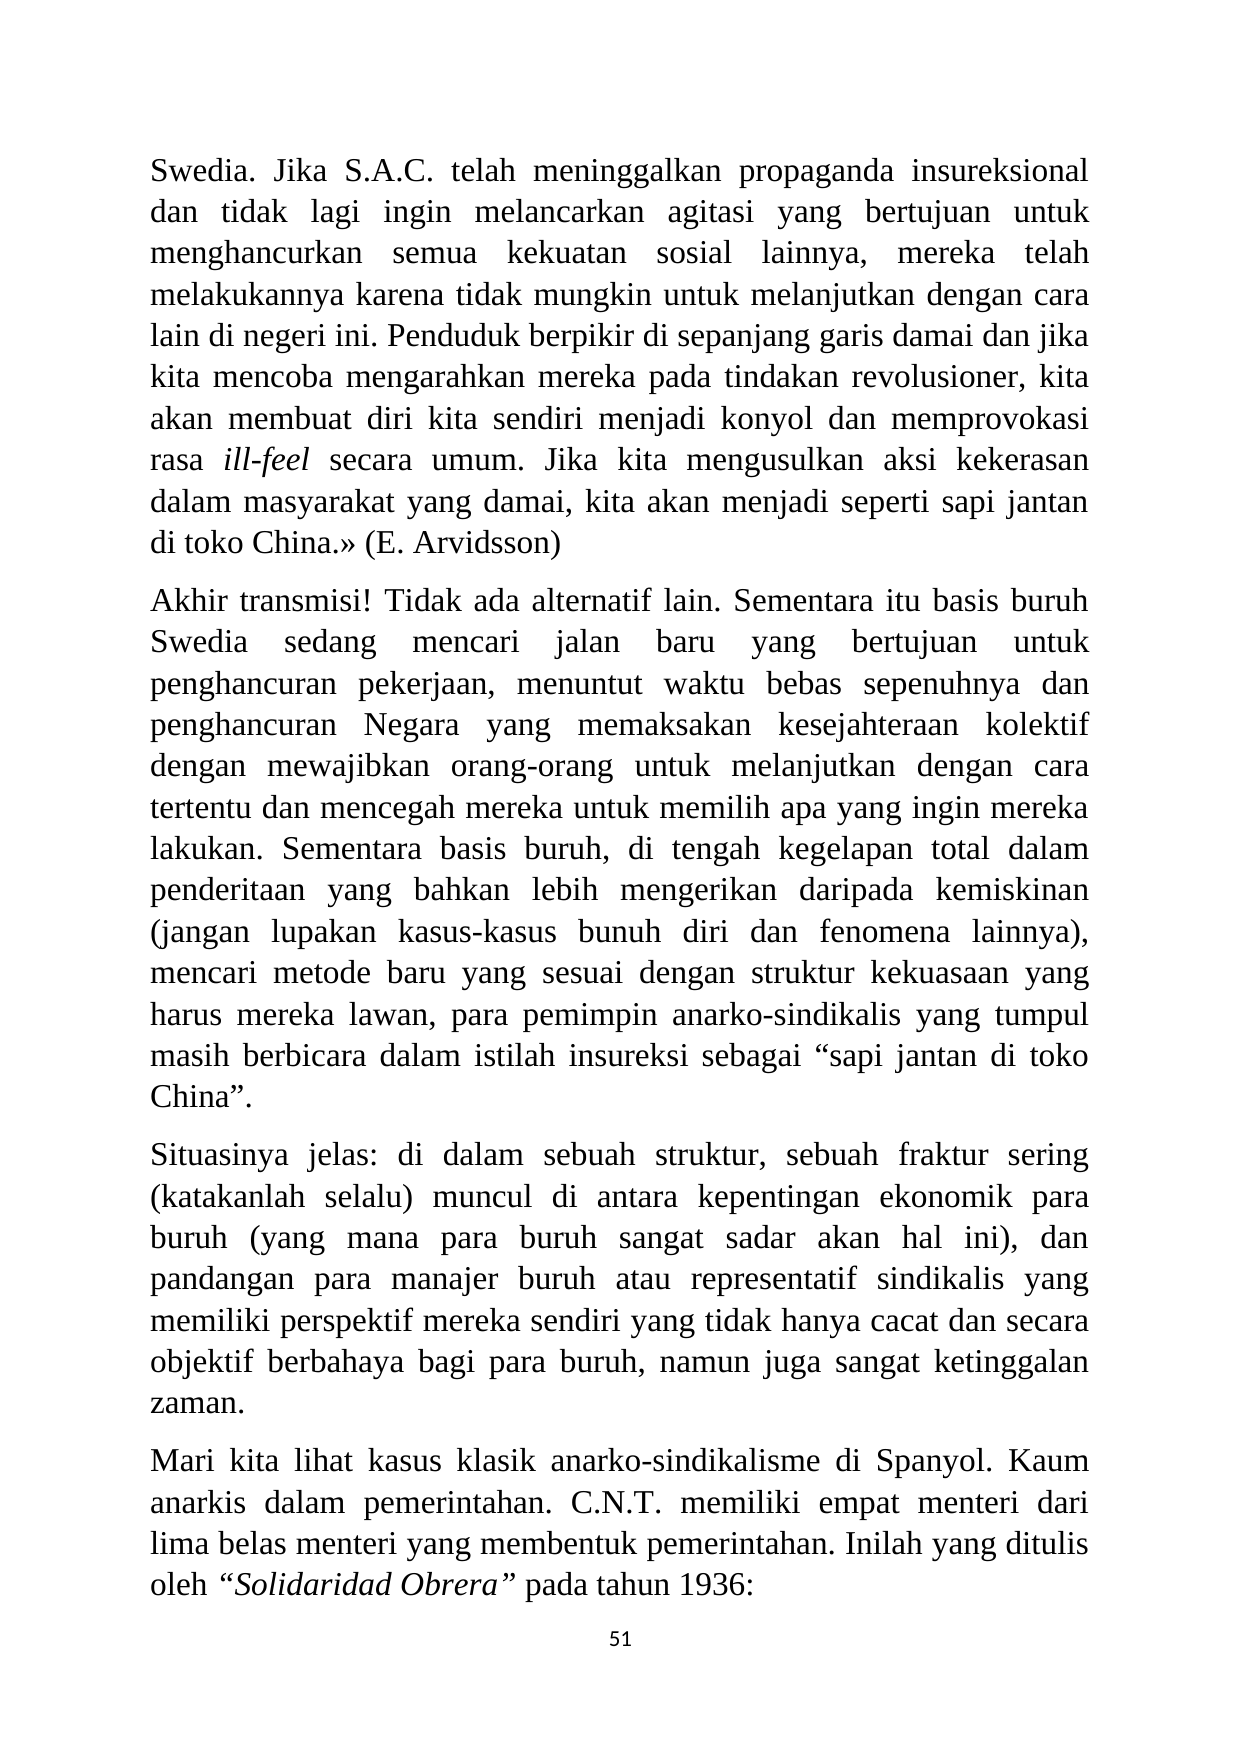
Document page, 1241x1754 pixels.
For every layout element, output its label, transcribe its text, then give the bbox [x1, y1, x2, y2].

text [150, 150, 1090, 561]
text Mari kita lihat kasus klasik anarko-sindikalisme di Spanyol. Kaum anarkis dalam pemerintahan. C.N.T. memiliki empat menteri dari lima belas menteri yang membentuk pemerintahan. Inilah yang ditulis oleh “Solidaridad Obrera” pada tahun 1936: [150, 1441, 1090, 1603]
text Akhir transmisi! Tidak ada alternatif lain. Sementara itu basis buruh Swedia sedang mencari jalan baru yang bertujuan untuk penghancuran pekerjaan, menuntut waktu bebas sepenuhnya dan penghancuran Negara yang memaksakan kesejahteraan kolektif dengan mewajibkan orang-orang untuk melanjutkan dengan cara tertentu dan mencegah mereka untuk memilih apa yang ingin mereka lakukan. Sementara basis buruh, di tengah kegelapan total dalam penderitaan yang bahkan lebih mengerikan daripada kemiskinan (jangan lupakan kasus-kasus bunuh diri dan fenomena lainnya), mencari metode baru yang sesuai dengan struktur kekuasaan yang harus mereka lawan, para pemimpin anarko-sindikalis yang tumpul masih berbicara dalam istilah insureksi sebagai “sapi jantan di toko China”. [150, 580, 1090, 1115]
text Situasinya jelas: di dalam sebuah struktur, sebuah fraktur sering (katakanlah selalu) muncul di antara kepentingan ekonomik para buruh (yang mana para buruh sangat sadar akan hal ini), dan pandangan para manajer buruh atau representatif sindikalis yang memiliki perspektif mereka sendiri yang tidak hanya cacat dan secara objektif berbahaya bagi para buruh, namun juga sangat ketinggalan zaman. [150, 1134, 1090, 1421]
